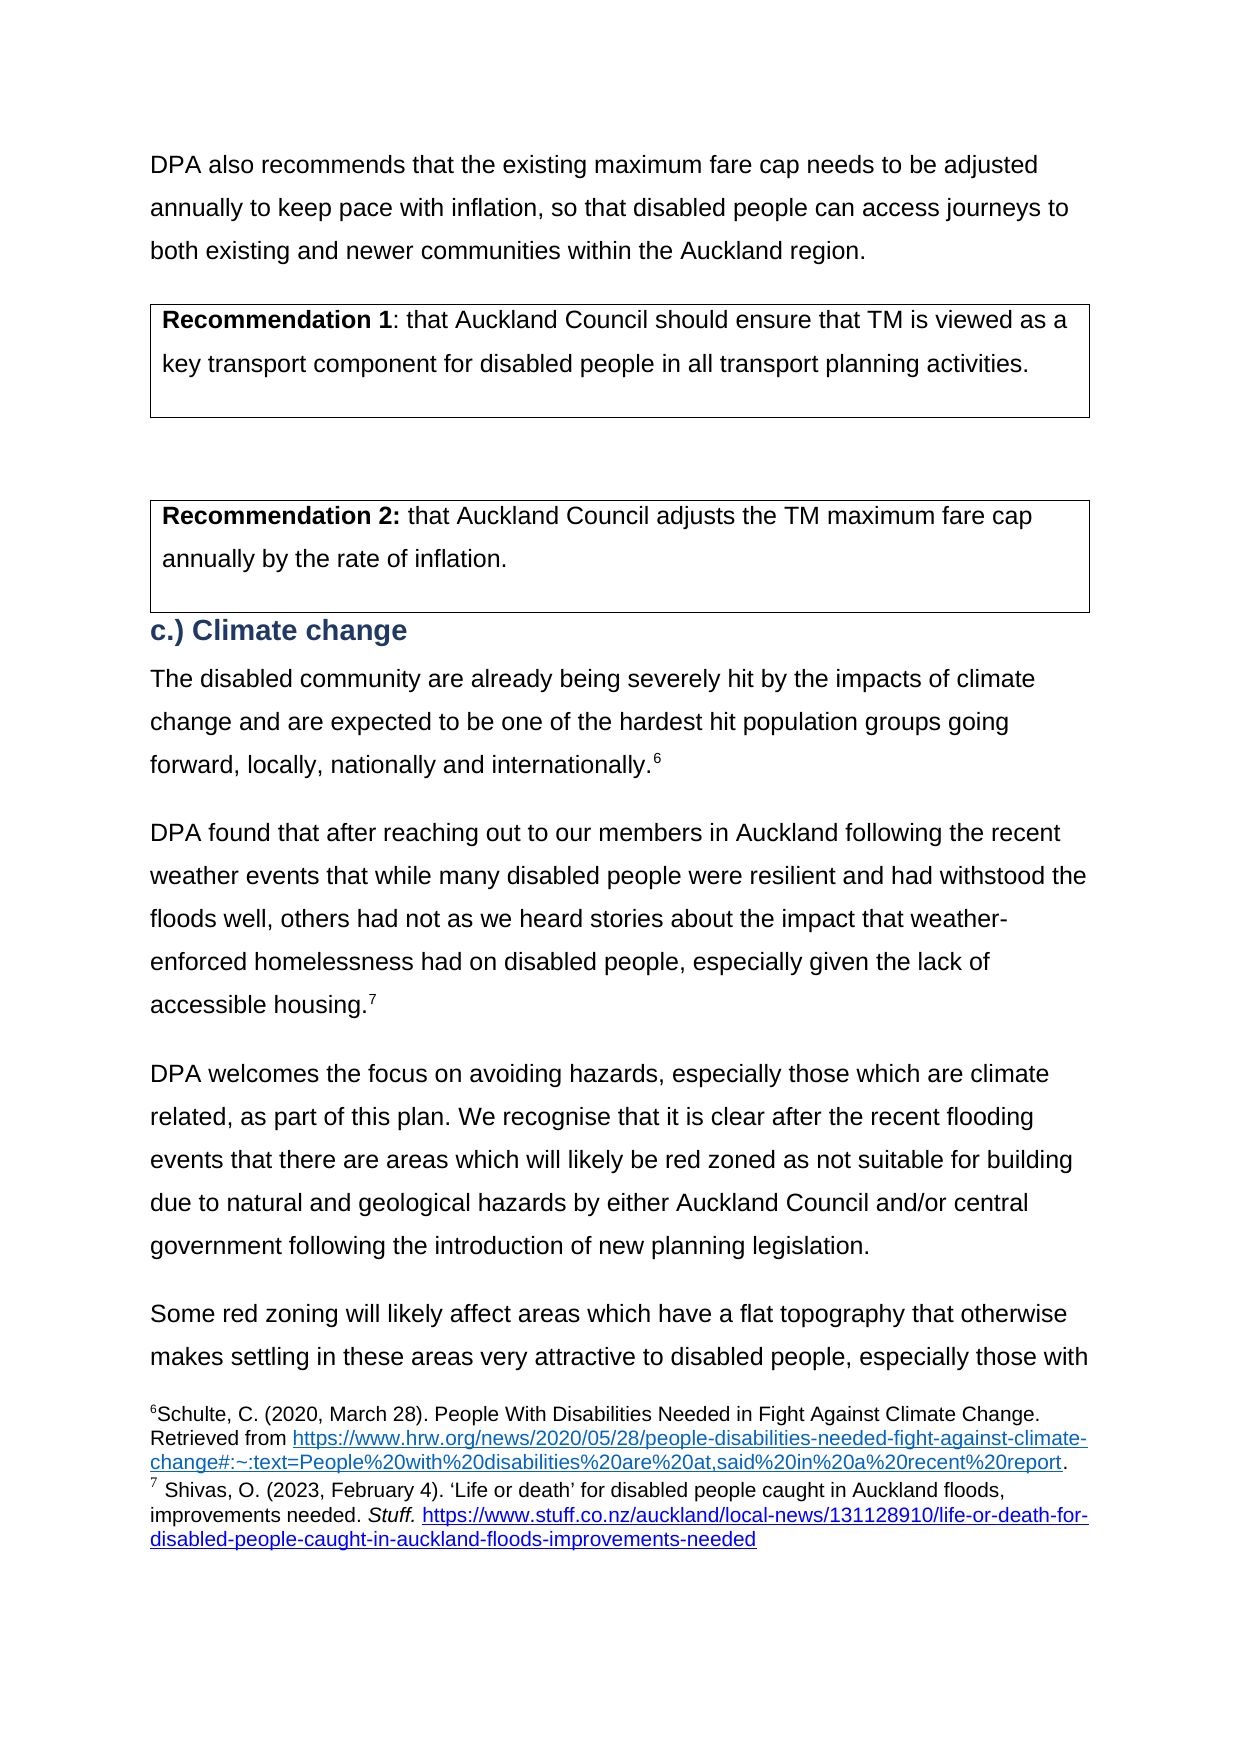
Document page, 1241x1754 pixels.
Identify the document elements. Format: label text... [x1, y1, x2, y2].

text The disabled community are already being severely hit by the impacts of climate change and are expected to be one of the hardest hit population groups going forward, locally, nationally and internationally. [150, 664, 1090, 779]
text c.) Climate change [150, 613, 1090, 647]
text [150, 1299, 1090, 1371]
text DPA found that after reaching out to our members in Auckland following the recent weather events that while many disabled people were resilient and had withstood the floods well, others had not as we heard stories about the impact that weather-enforced homelessness had on disabled people, especially given the lack of accessible housing. [150, 818, 1090, 1019]
text DPA welcomes the focus on avoiding hazards, especially those which are climate related, as part of this plan. We recognise that it is clear after the recent flooding events that there are areas which will likely be red zoned as not suitable for building due to natural and geological hazards by either Auckland Council and/or central government following the introduction of new planning legislation. [150, 1059, 1090, 1260]
table_header Recommendation 2: that Auckland Council adjusts the TM maximum fare cap annually by the rate of inflation. [151, 501, 1089, 612]
text DPA also recommends that the existing maximum fare cap needs to be adjusted annually to keep pace with inflation, so that disabled people can access journeys to both existing and newer communities within the Auckland region. [150, 150, 1090, 265]
table_header Recommendation 1: that Auckland Council should ensure that TM is viewed as a key transport component for disabled people in all transport planning activities. [151, 305, 1089, 417]
